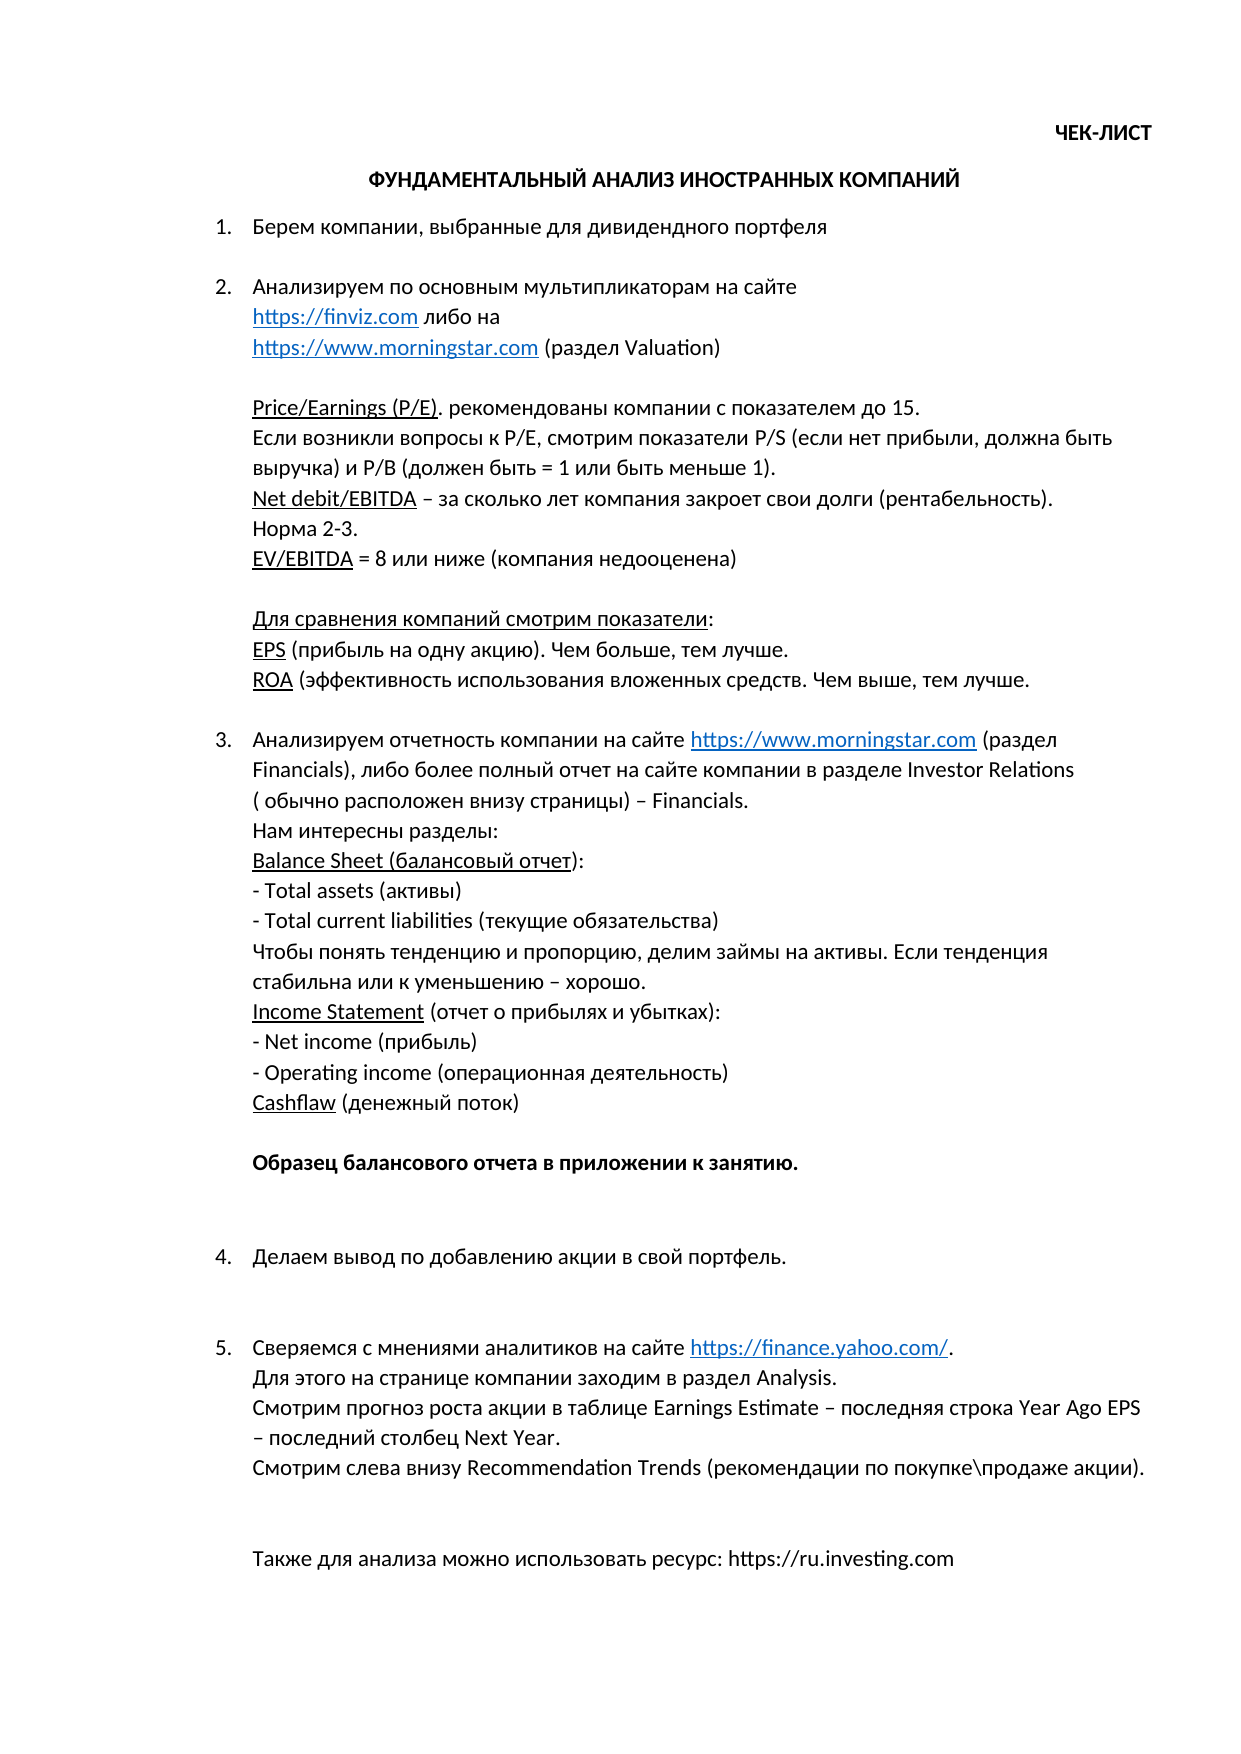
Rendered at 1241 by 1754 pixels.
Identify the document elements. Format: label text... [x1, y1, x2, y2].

list Чтобы понять тенденцию и пропорцию, делим займы на активы. Если тенденция стабильна или к уменьшению – хорошо. [252, 937, 1152, 995]
list Норма 2-3. [252, 514, 1152, 542]
list EV/EBITDA = 8 или ниже (компания недооценена) [252, 544, 1152, 572]
list - Operating income (операционная деятельность) [252, 1058, 1152, 1086]
list - Total assets (активы) [252, 876, 1152, 904]
list Для этого на странице компании заходим в раздел Analysis. [252, 1363, 1152, 1391]
list Сверяемся с мнениями аналитиков на сайте https://finance.yahoo.com/. [215, 1333, 1152, 1361]
list Для сравнения компаний смотрим показатели: [252, 604, 1152, 633]
list Price/Earnings (Р/Е). рекомендованы компании с показателем до 15. [252, 393, 1152, 421]
text ФУНДАМЕНТАЛЬНЫЙ АНАЛИЗ ИНОСТРАННЫХ КОМПАНИЙ [177, 165, 1152, 193]
list - Net income (прибыль) [252, 1027, 1152, 1056]
list https://finviz.com либо на [252, 302, 1152, 331]
list Анализируем по основным мультипликаторам на сайте [215, 272, 1152, 300]
list Берем компании, выбранные для дивидендного портфеля [215, 212, 1152, 240]
list https://www.morningstar.com (раздел Valuation) [252, 333, 1152, 361]
list Анализируем отчетность компании на сайте https://www.morningstar.com (раздел Financials), либо более полный отчет на сайте компании в разделе Investor Relations ( обычно расположен внизу страницы) – Financials. [215, 725, 1152, 814]
list Смотрим прогноз роста акции в таблице Earnings Estimate – последняя строка Year Ago EPS – последний столбец Next Year. [252, 1393, 1152, 1451]
list Делаем вывод по добавлению акции в свой портфель. [215, 1242, 1152, 1270]
list Balance Sheet (балансовый отчет): [252, 846, 1152, 874]
list EPS (прибыль на одну акцию). Чем больше, тем лучше. [252, 635, 1152, 663]
text ЧЕК-ЛИСТ [177, 118, 1152, 146]
list Income Statement (отчет о прибылях и убытках): [252, 997, 1152, 1025]
list Также для анализа можно использовать ресурс: https://ru.investing.com [252, 1544, 1152, 1572]
list Нам интересны разделы: [252, 816, 1152, 844]
list Смотрим слева внизу Recommendation Trends (рекомендации по покупке\продаже акции). [252, 1453, 1152, 1482]
list Cashflaw (денежный поток) [252, 1088, 1152, 1116]
list - Total current liabilities (текущие обязательства) [252, 907, 1152, 935]
list Если возникли вопросы к Р/Е, смотрим показатели P/S (если нет прибыли, должна быть выручка) и P/B (должен быть = 1 или быть меньше 1). [252, 423, 1152, 482]
list Образец балансового отчета в приложении к занятию. [252, 1148, 1152, 1176]
list ROA (эффективность использования вложенных средств. Чем выше, тем лучше. [252, 665, 1152, 693]
list Net debit/EBITDA – за сколько лет компания закроет свои долги (рентабельность). [252, 484, 1152, 512]
